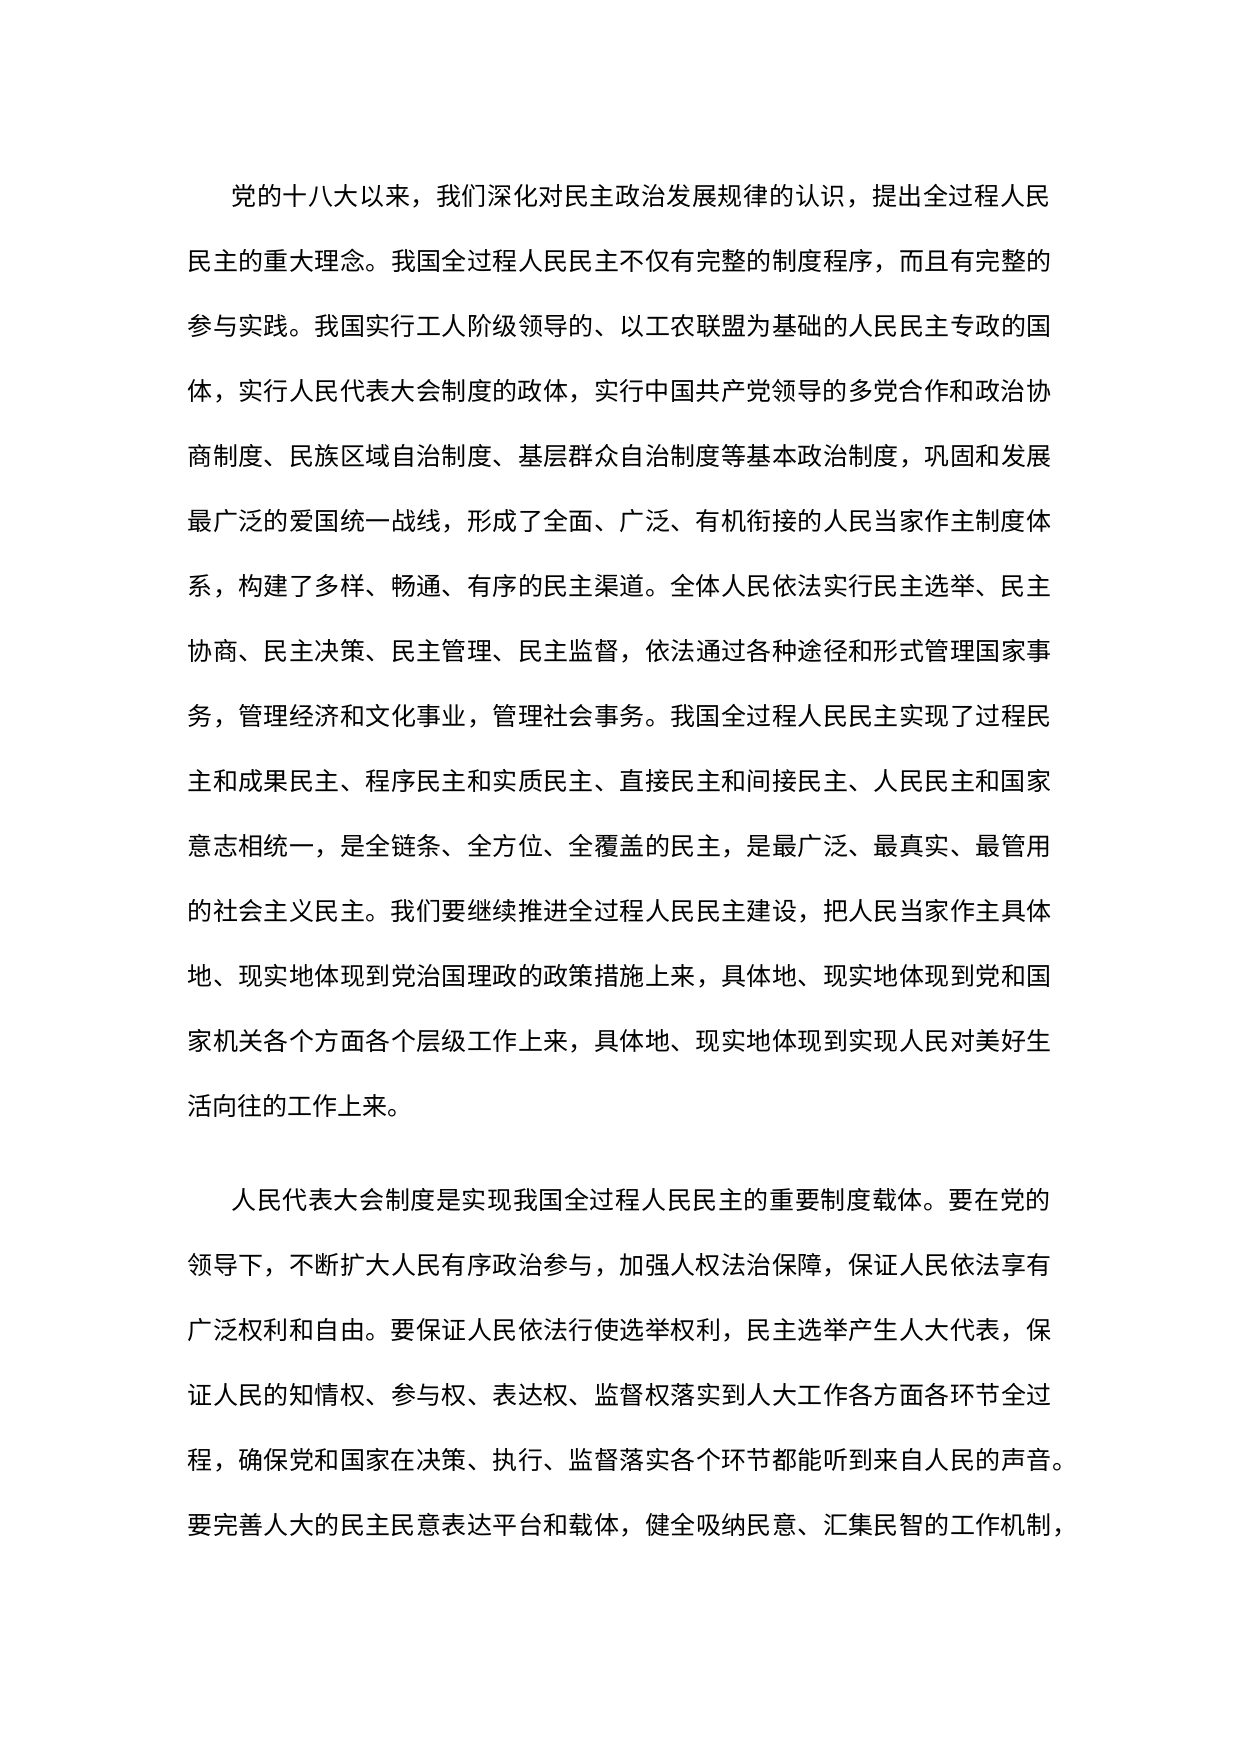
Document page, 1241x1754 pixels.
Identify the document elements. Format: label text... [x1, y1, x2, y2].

text 党的十八大以来，我们深化对民主政治发展规律的认识，提出全过程人民民主的重大理念。我国全过程人民民主不仅有完整的制度程序，而且有完整的参与实践。我国实行工人阶级领导的、以工农联盟为基础的人民民主专政的国体，实行人民代表大会制度的政体，实行中国共产党领导的多党合作和政治协商制度、民族区域自治制度、基层群众自治制度等基本政治制度，巩固和发展最广泛的爱国统一战线，形成了全面、广泛、有机衔接的人民当家作主制度体系，构建了多样、畅通、有序的民主渠道。全体人民依法实行民主选举、民主协商、民主决策、民主管理、民主监督，依法通过各种途径和形式管理国家事务，管理经济和文化事业，管理社会事务。我国全过程人民民主实现了过程民主和成果民主、程序民主和实质民主、直接民主和间接民主、人民民主和国家意志相统一，是全链条、全方位、全覆盖的民主，是最广泛、最真实、最管用的社会主义民主。我们要继续推进全过程人民民主建设，把人民当家作主具体地、现实地体现到党治国理政的政策措施上来，具体地、现实地体现到党和国家机关各个方面各个层级工作上来，具体地、现实地体现到实现人民对美好生活向往的工作上来。 [187, 162, 1053, 1137]
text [187, 1166, 1053, 1556]
